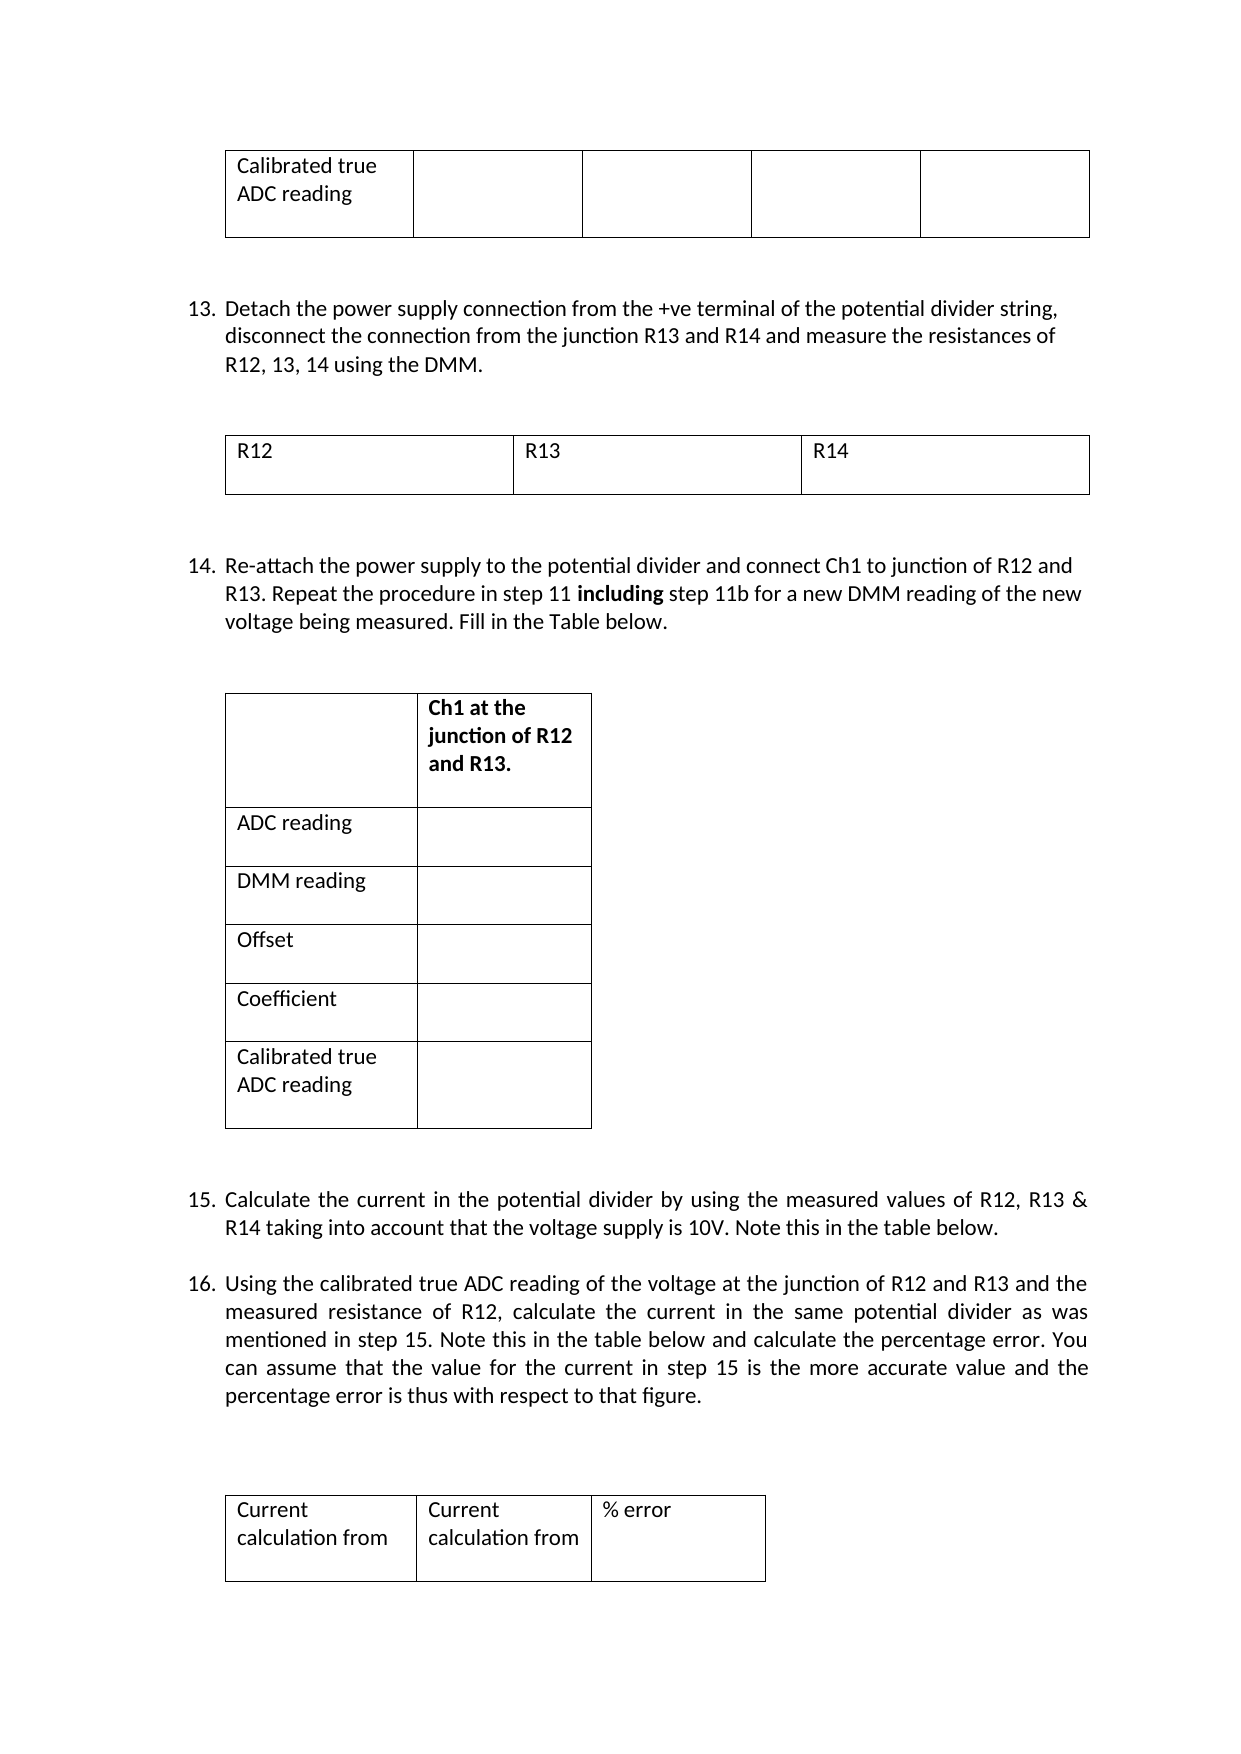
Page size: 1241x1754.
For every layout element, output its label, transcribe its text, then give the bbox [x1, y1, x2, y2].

table_cell [921, 151, 1089, 237]
table_cell DMM reading [226, 867, 417, 924]
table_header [226, 1496, 416, 1581]
table_cell [418, 808, 591, 866]
table_header % error [592, 1496, 765, 1581]
table_cell [418, 867, 591, 924]
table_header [417, 1496, 591, 1581]
table_cell Calibrated true ADC reading [226, 151, 413, 237]
table_cell [418, 1042, 591, 1128]
table_cell ADC reading [226, 808, 417, 866]
table_cell [414, 151, 582, 237]
table_cell Coefficient [226, 984, 417, 1041]
table_cell Calibrated true ADC reading [226, 1042, 417, 1128]
list Re-attach the power supply to the potential divider and connect Ch1 to junction of R12 and R13. Repeat the procedure in step 11 including step 11b for a new DMM reading of the new voltage being measured. Fill in the Table below. [187, 551, 1090, 635]
table_cell [418, 984, 591, 1041]
table_header Ch1 at the junction of R12 and R13. [418, 694, 591, 807]
table_header R12 [226, 436, 513, 494]
table_cell [752, 151, 920, 237]
list Using the calibrated true ADC reading of the voltage at the junction of R12 and R13 and the measured resistance of R12, calculate the current in the same potential divider as was mentioned in step 15. Note this in the table below and calculate the percentage error. You can assume that the value for the current in step 15 is the more accurate value and the percentage error is thus with respect to that figure. [187, 1269, 1090, 1409]
table_cell [418, 925, 591, 983]
list Detach the power supply connection from the +ve terminal of the potential divider string, disconnect the connection from the junction R13 and R14 and measure the resistances of R12, 13, 14 using the DMM. [187, 294, 1090, 378]
table_cell Offset [226, 925, 417, 983]
table_header [226, 694, 417, 807]
table_header R13 [514, 436, 801, 494]
list Calculate the current in the potential divider by using the measured values of R12, R13 & R14 taking into account that the voltage supply is 10V. Note this in the table below. [187, 1185, 1090, 1241]
table_header R14 [802, 436, 1089, 494]
table_cell [583, 151, 751, 237]
